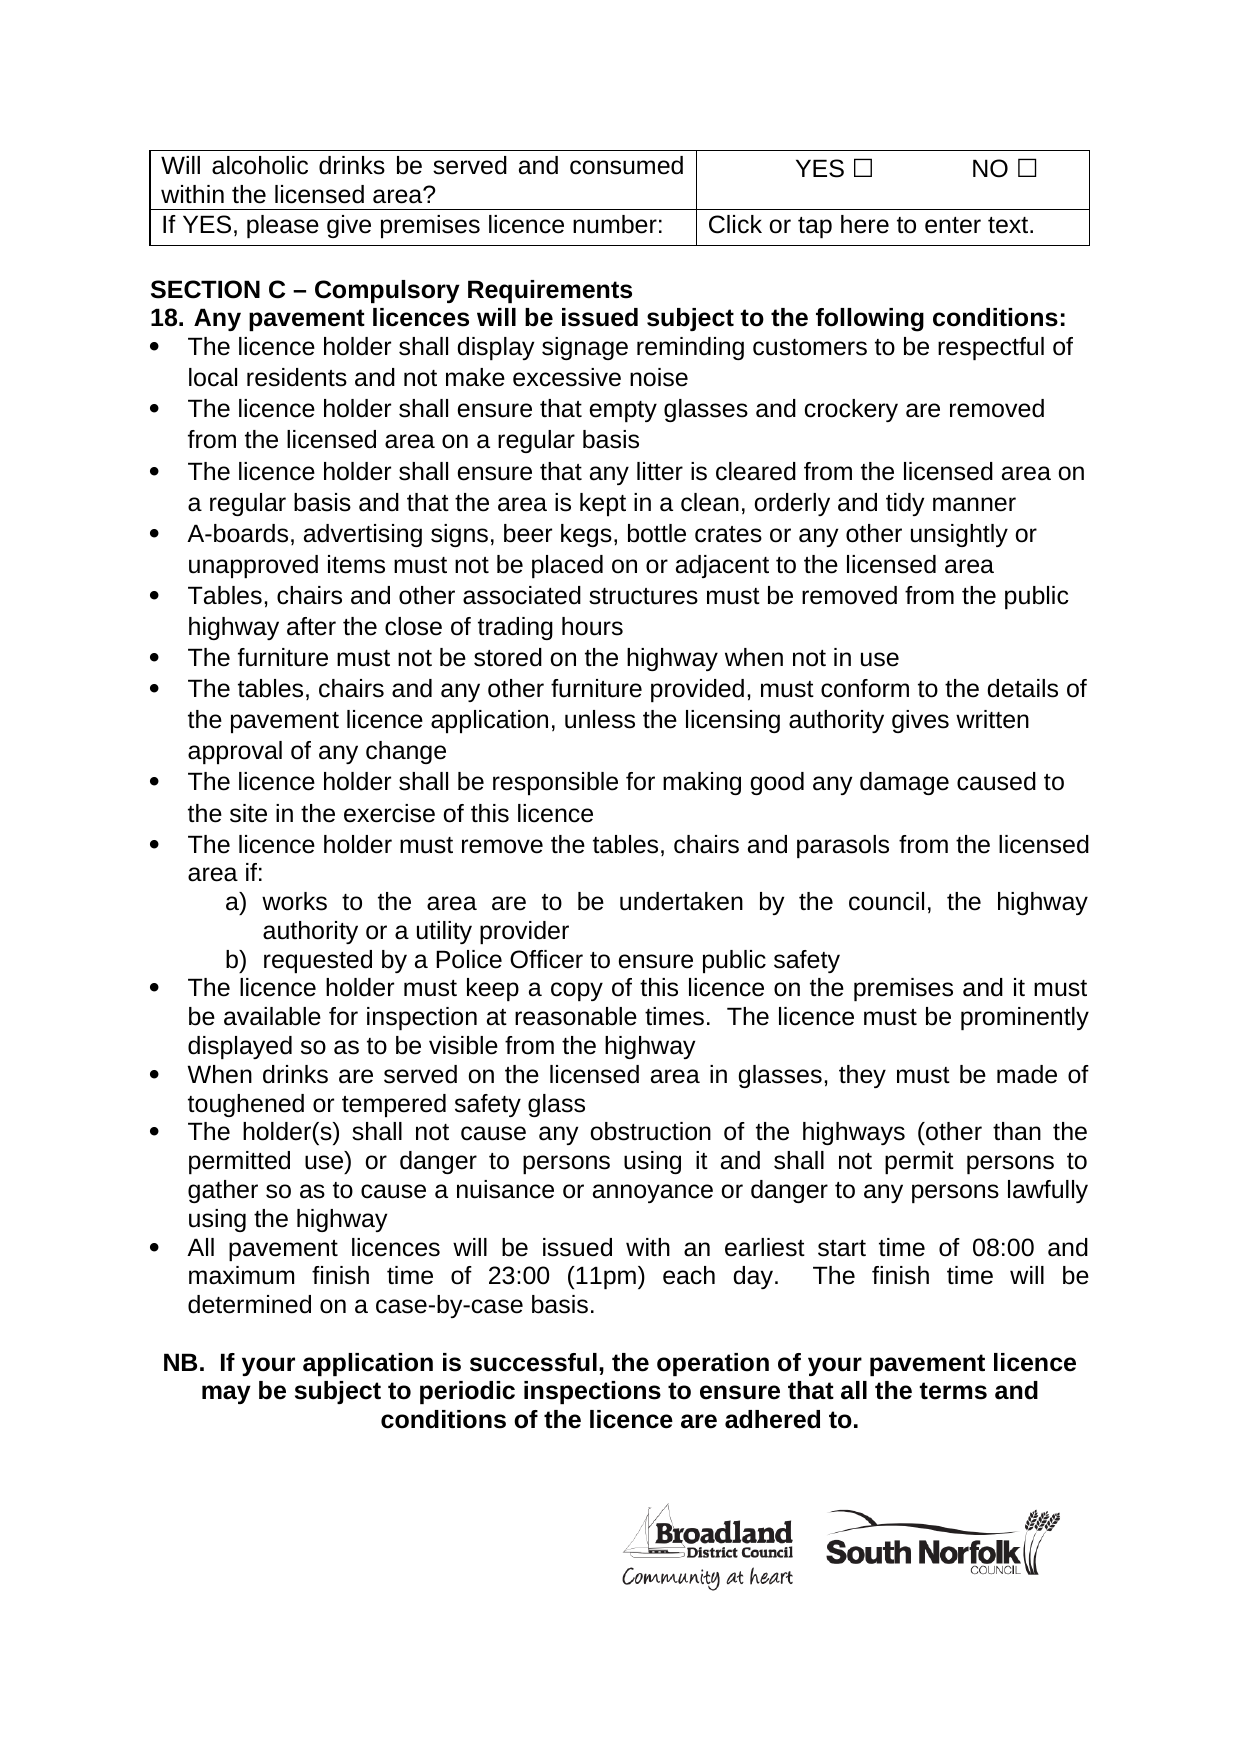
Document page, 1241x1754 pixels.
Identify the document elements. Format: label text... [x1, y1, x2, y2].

list The furniture must not be stored on the highway when not in use [150, 643, 1090, 672]
table_cell If YES, please give premises licence number: [151, 210, 696, 245]
list All pavement licences will be issued with an earliest start time of 08:00 and maximum finish time of 23:00 (11pm) each day. The finish time will be determined on a case-by-case basis. [150, 1232, 1090, 1319]
table_header YES NO [697, 151, 1089, 208]
list The licence holder must remove the tables, chairs and parasols from the licensed area if: [150, 829, 1090, 887]
list The licence holder shall display signage reminding customers to be respectful of local residents and not make excessive noise [150, 332, 1090, 392]
picture [599, 1454, 1091, 1651]
list The licence holder shall ensure that any litter is cleared from the licensed area on a regular basis and that the area is kept in a clean, orderly and tidy manner [150, 456, 1090, 516]
text SECTION C – Compulsory Requirements [150, 274, 1090, 303]
list The tables, chairs and any other furniture provided, must conform to the details of the pavement licence application, unless the licensing authority gives written approval of any change [150, 674, 1090, 765]
list requested by a Police Officer to ensure public safety [225, 945, 1090, 973]
text NB. If your application is successful, the operation of your pavement licence may be subject to periodic inspections to ensure that all the terms and conditions of the licence are adhered to. [150, 1348, 1090, 1434]
list Tables, chairs and other associated structures must be removed from the public highway after the close of trading hours [150, 581, 1090, 641]
list The licence holder shall ensure that empty glasses and crockery are removed from the licensed area on a regular basis [150, 394, 1090, 454]
list works to the area are to be undertaken by the council, the highway authority or a utility provider [225, 887, 1090, 945]
list The holder(s) shall not cause any obstruction of the highways (other than the permitted use) or danger to persons using it and shall not permit persons to gather so as to cause a nuisance or annoyance or danger to any persons lawfully using the highway [150, 1117, 1090, 1232]
list A-boards, advertising signs, beer kegs, bottle crates or any other unsightly or unapproved items must not be placed on or adjacent to the licensed area [150, 519, 1090, 578]
table_header Will alcoholic drinks be served and consumed within the licensed area? [151, 151, 696, 208]
list The licence holder must keep a copy of this licence on the premises and it must be available for inspection at reasonable times. The licence must be prominently displayed so as to be visible from the highway [150, 973, 1090, 1060]
list When drinks are served on the licensed area in glasses, they must be made of toughened or tempered safety glass [150, 1060, 1090, 1117]
text 18. Any pavement licences will be issued subject to the following conditions: [150, 303, 1090, 332]
list The licence holder shall be responsible for making good any damage caused to the site in the exercise of this licence [150, 767, 1090, 827]
